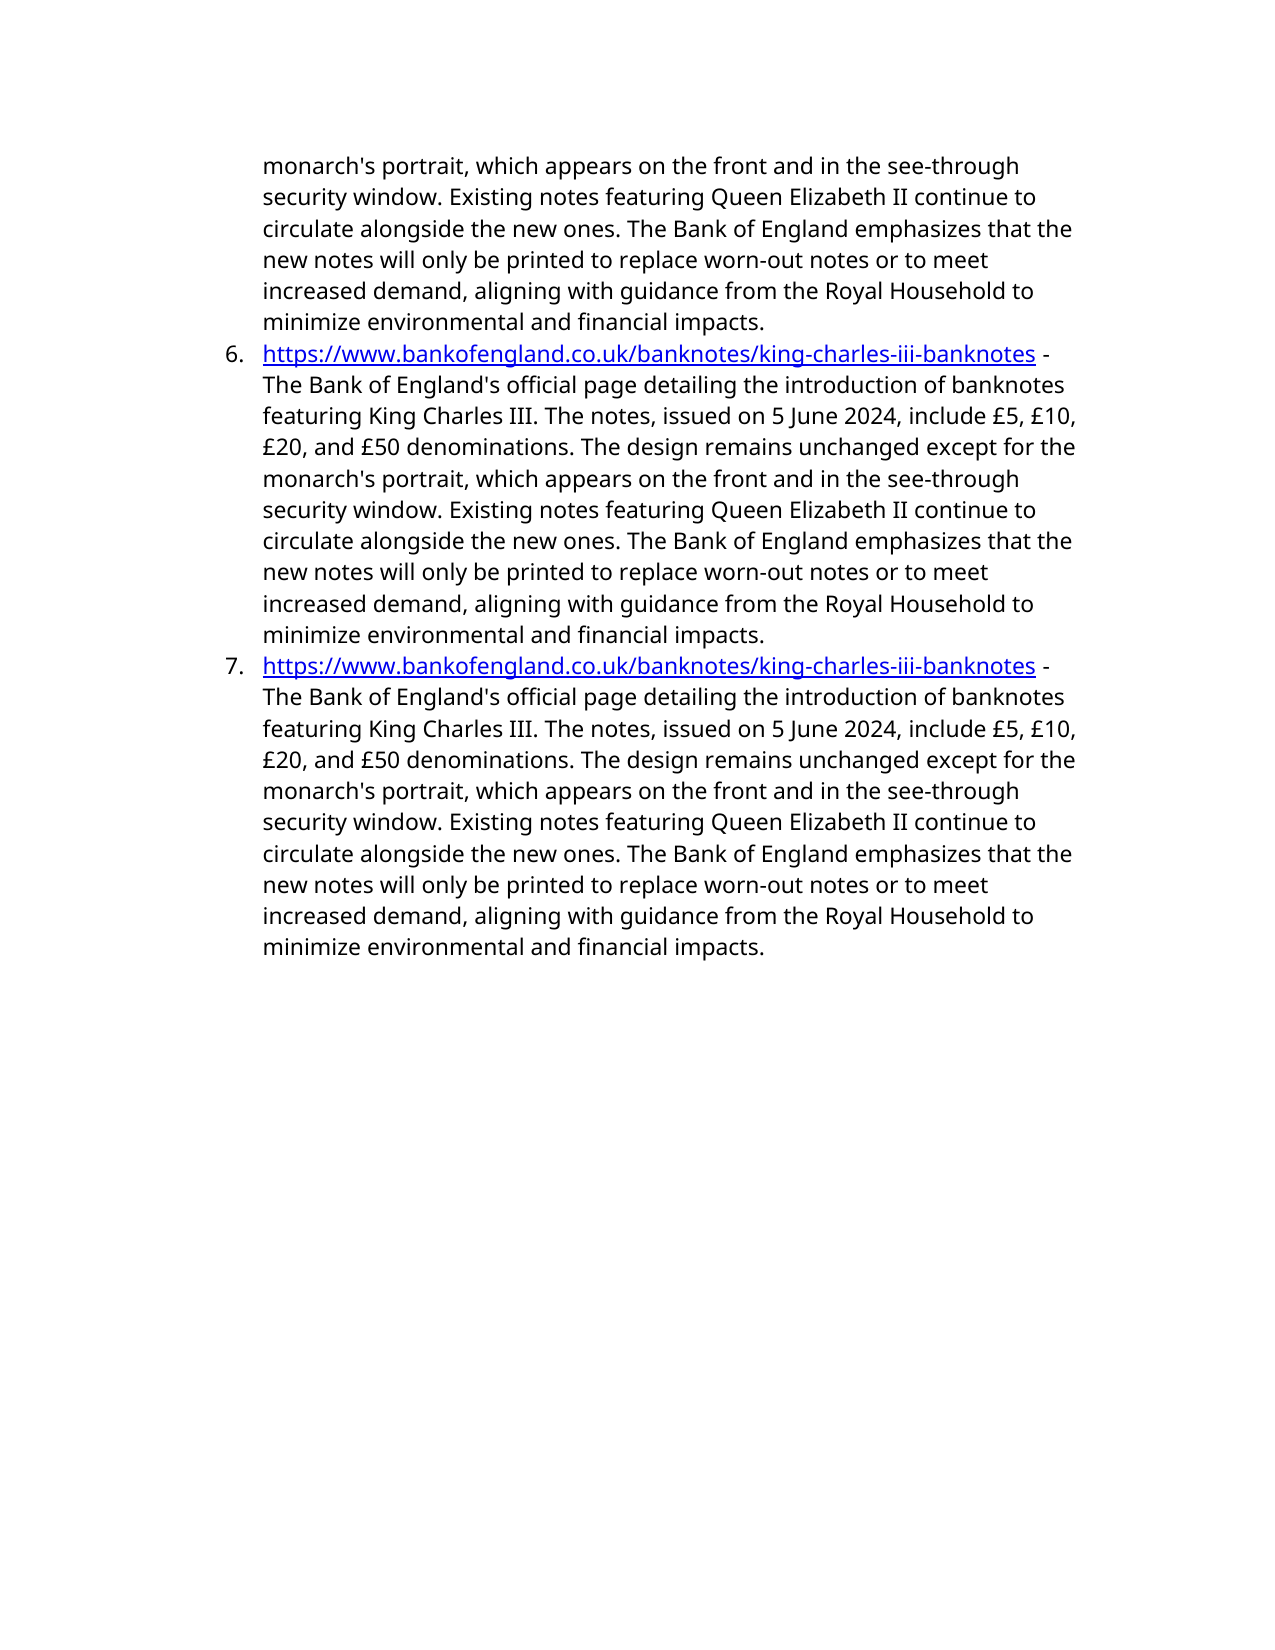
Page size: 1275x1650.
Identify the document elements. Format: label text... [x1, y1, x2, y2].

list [225, 150, 1087, 337]
